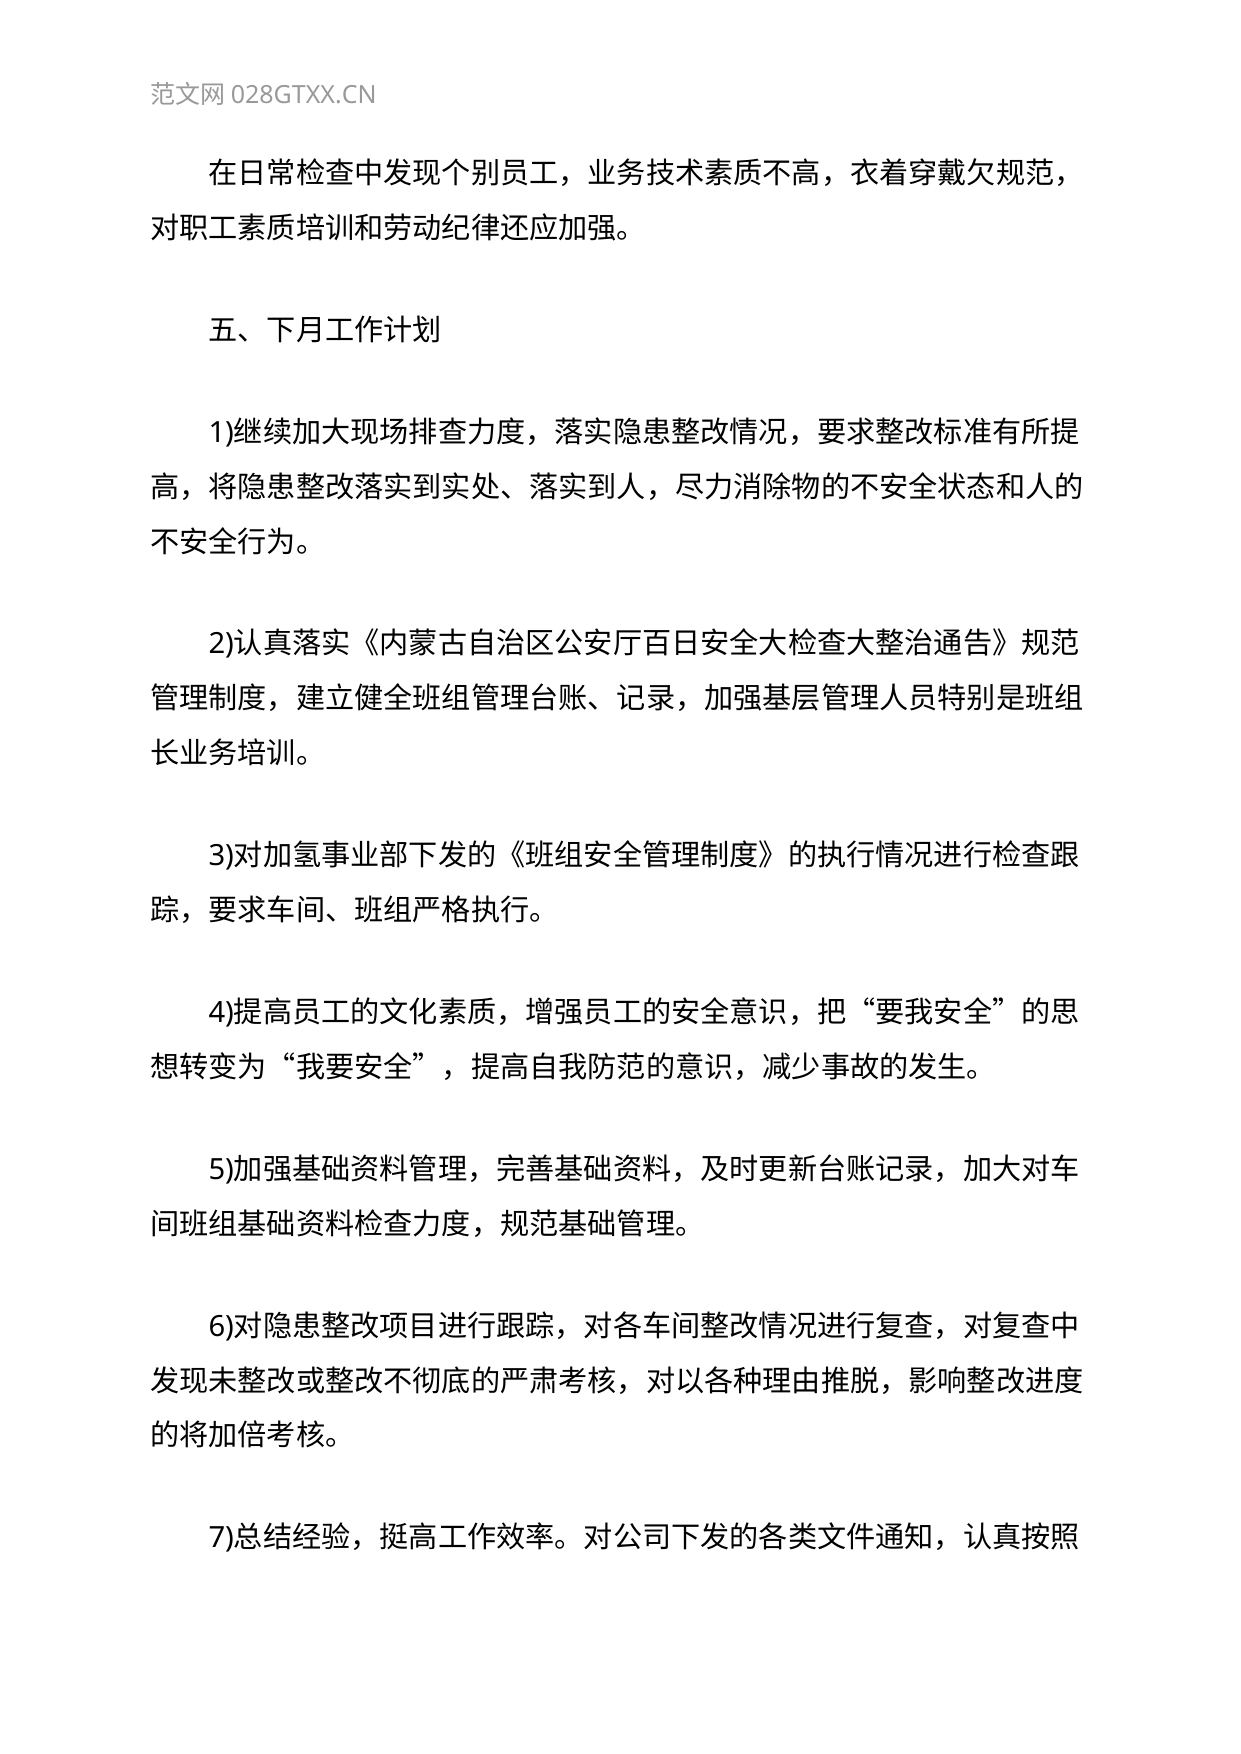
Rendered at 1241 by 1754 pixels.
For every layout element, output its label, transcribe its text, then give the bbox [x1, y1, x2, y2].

text 3)对加氢事业部下发的《班组安全管理制度》的执行情况进行检查跟踪，要求车间、班组严格执行。 [150, 832, 1090, 929]
text 5)加强基础资料管理，完善基础资料，及时更新台账记录，加大对车间班组基础资料检查力度，规范基础管理。 [150, 1145, 1090, 1243]
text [150, 1514, 1090, 1556]
text 五、下月工作计划 [150, 307, 1090, 349]
text 1)继续加大现场排查力度，落实隐患整改情况，要求整改标准有所提高，将隐患整改落实到实处、落实到人，尽力消除物的不安全状态和人的不安全行为。 [150, 408, 1090, 561]
text 在日常检查中发现个别员工，业务技术素质不高，衣着穿戴欠规范，对职工素质培训和劳动纪律还应加强。 [150, 150, 1090, 247]
text 4)提高员工的文化素质，增强员工的安全意识，把“要我安全”的思想转变为“我要安全”，提高自我防范的意识，减少事故的发生。 [150, 988, 1090, 1086]
text 6)对隐患整改项目进行跟踪，对各车间整改情况进行复查，对复查中发现未整改或整改不彻底的严肃考核，对以各种理由推脱，影响整改进度的将加倍考核。 [150, 1302, 1090, 1454]
text 2)认真落实《内蒙古自治区公安厅百日安全大检查大整治通告》规范管理制度，建立健全班组管理台账、记录，加强基层管理人员特别是班组长业务培训。 [150, 620, 1090, 772]
